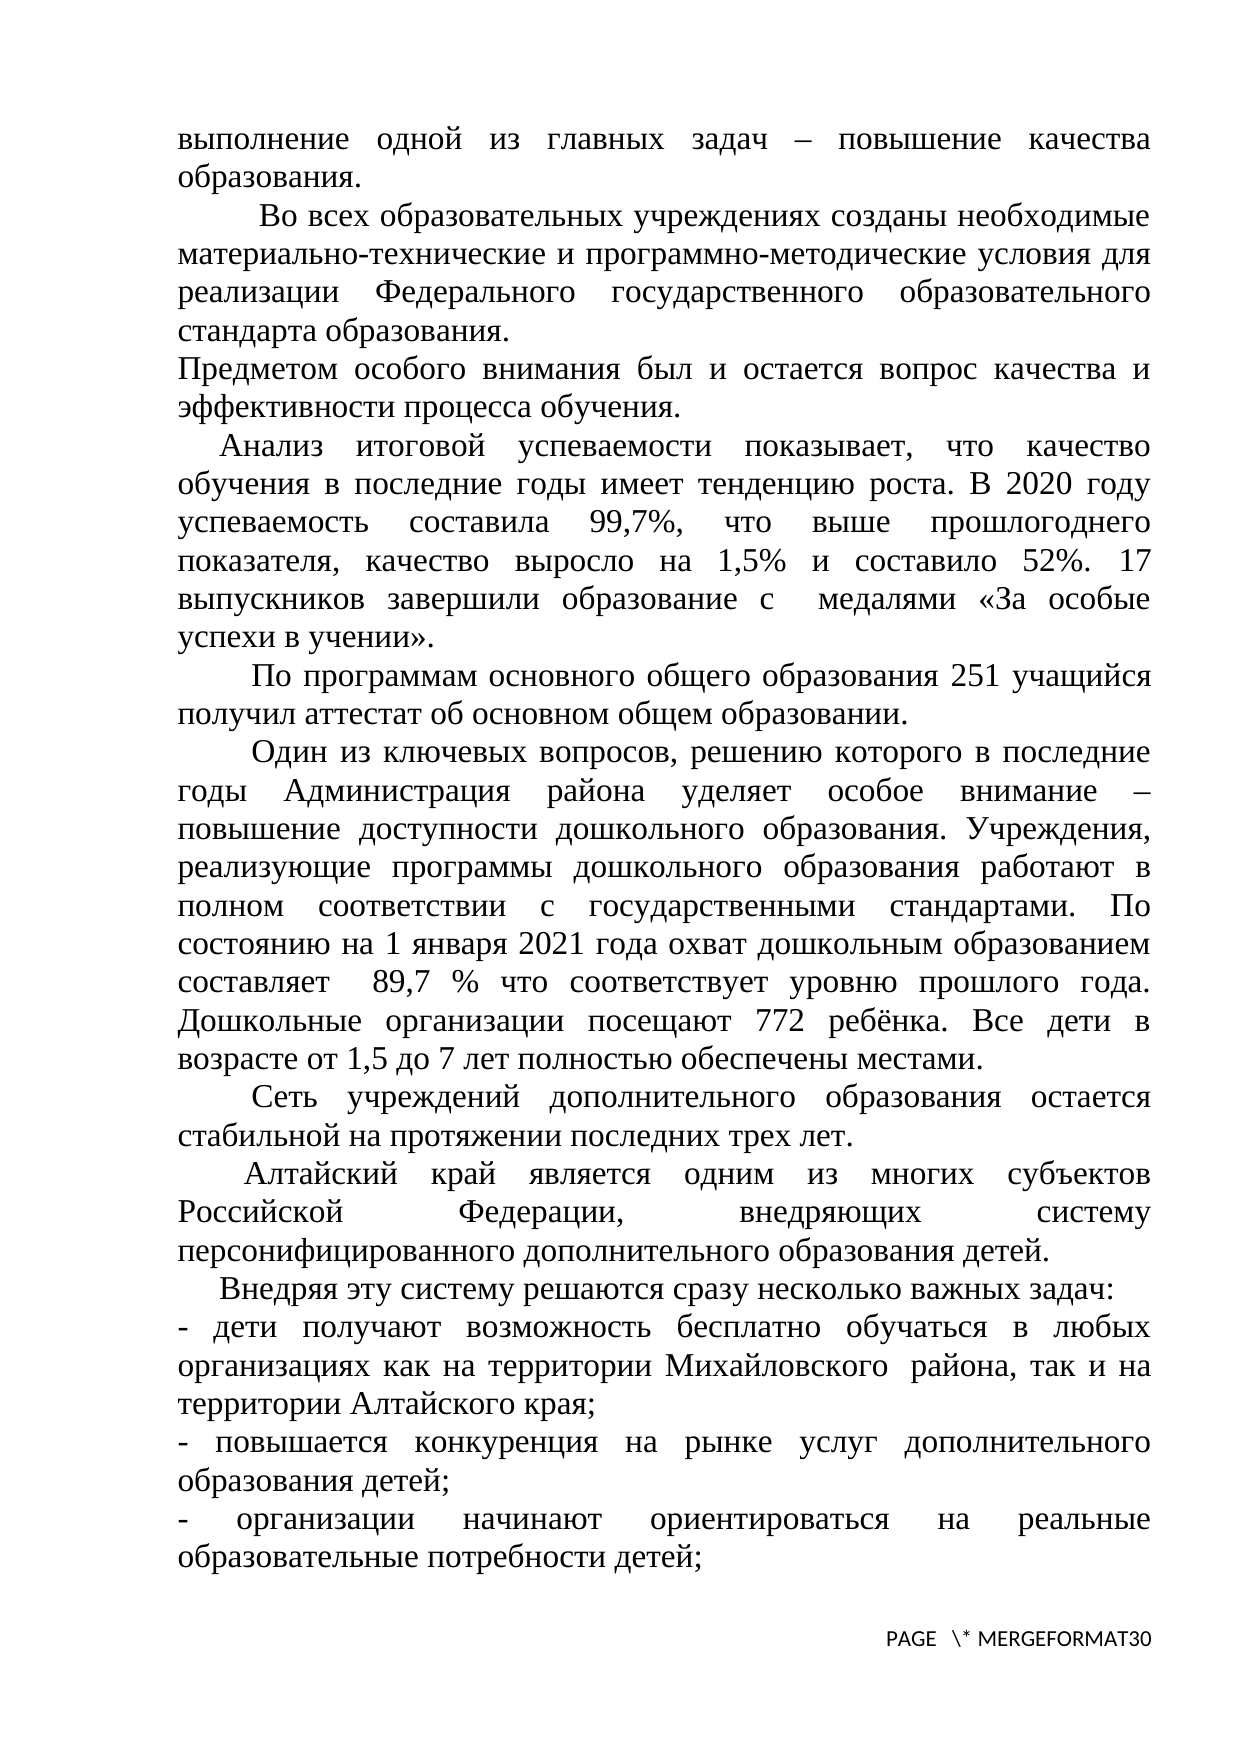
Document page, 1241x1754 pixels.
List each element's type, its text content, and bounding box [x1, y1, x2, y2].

text По программам основного общего образования 251 учащийся получил аттестат об основном общем образовании. [177, 655, 1152, 731]
text Алтайский край является одним из многих субъектов Российской Федерации, внедряющих систему персонифицированного дополнительного образования детей. [177, 1153, 1152, 1268]
text Анализ итоговой успеваемости показывает, что качество обучения в последние годы имеет тенденцию роста. В 2020 году успеваемость составила 99,7%, что выше прошлогоднего показателя, качество выросло на 1,5% и составило 52%. 17 выпускников завершили образование с медалями «За особые успехи в учении». [177, 425, 1152, 655]
text - дети получают возможность бесплатно обучаться в любых организациях как на территории Михайловского района, так и на территории Алтайского края; [177, 1306, 1152, 1421]
text Предметом особого внимания был и остается вопрос качества и эффективности процесса обучения. [177, 348, 1152, 425]
text - организации начинают ориентироваться на реальные образовательные потребности детей; [177, 1498, 1152, 1575]
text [177, 118, 1152, 195]
text Один из ключевых вопросов, решению которого в последние годы Администрация района уделяет особое внимание – повышение доступности дошкольного образования. Учреждения, реализующие программы дошкольного образования работают в полном соответствии с государственными стандартами. По состоянию на 1 января 2021 года охват дошкольным образованием составляет 89,7 % что соответствует уровню прошлого года. Дошкольные организации посещают 772 ребёнка. Все дети в возрасте от 1,5 до 7 лет полностью обеспечены местами. [177, 731, 1152, 1076]
text Во всех образовательных учреждениях созданы необходимые материально-технические и программно-методические условия для реализации Федерального государственного образовательного стандарта образования. [177, 195, 1152, 348]
text - повышается конкуренция на рынке услуг дополнительного образования детей; [177, 1421, 1152, 1498]
text Внедряя эту систему решаются сразу несколько важных задач: [177, 1268, 1152, 1306]
text Сеть учреждений дополнительного образования остается стабильной на протяжении последних трех лет. [177, 1076, 1152, 1153]
